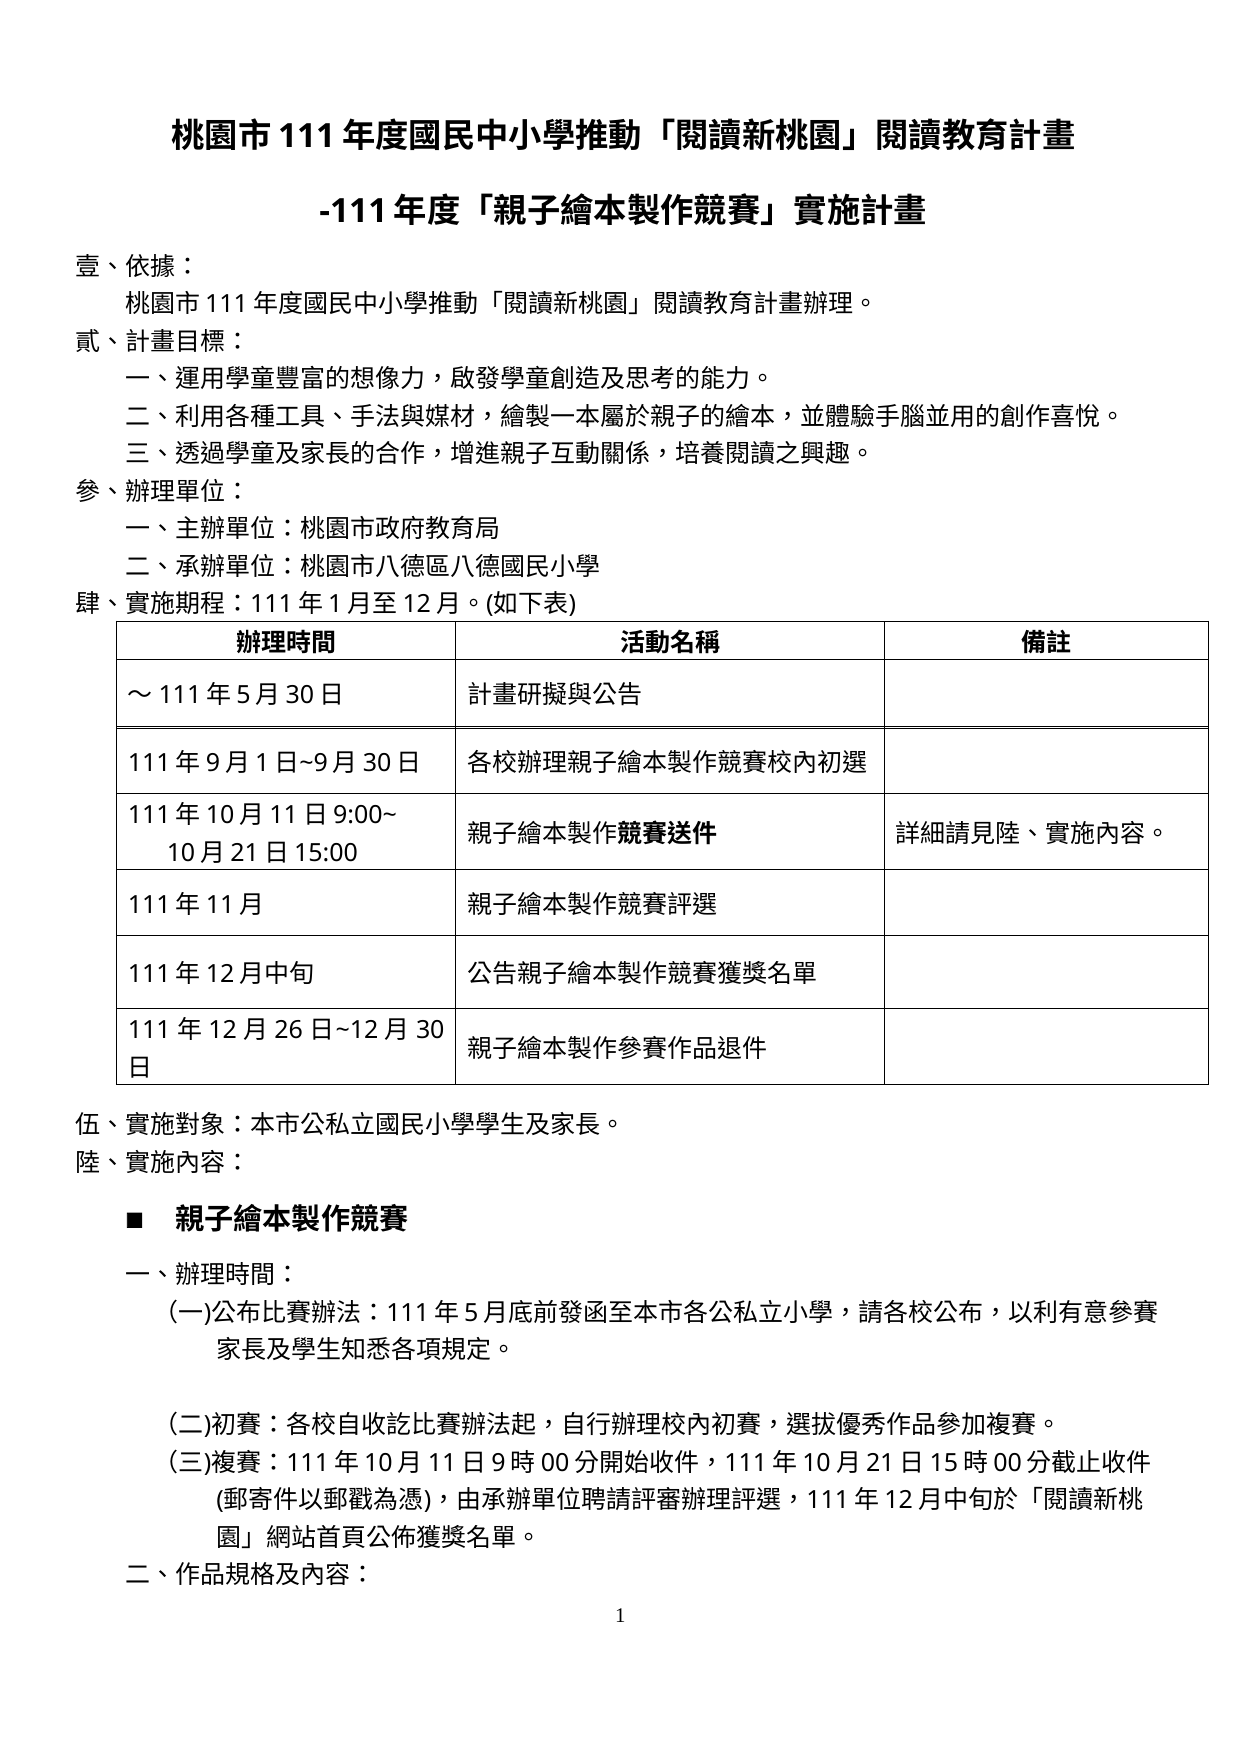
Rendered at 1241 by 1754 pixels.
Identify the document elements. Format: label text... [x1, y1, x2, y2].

list 一、辦理時間： [125, 1254, 1165, 1292]
list 二、作品規格及內容： [125, 1554, 1165, 1592]
table_header 辦理時間 [117, 622, 455, 659]
text -111年度「親子繪本製作競賽」實施計畫 [1, 171, 1240, 246]
table_cell 親子繪本製作參賽作品退件 [456, 1009, 884, 1084]
table_cell 親子繪本製作競賽評選 [456, 870, 884, 934]
list （二)初賽：各校自收訖比賽辦法起，自行辦理校內初賽，選拔優秀作品參加複賽。 [153, 1404, 1165, 1442]
list （一)公布比賽辦法：111年5月底前發函至本市各公私立小學，請各校公布，以利有意參賽家長及學生知悉各項規定。 [153, 1292, 1165, 1367]
table_cell [885, 660, 1208, 726]
table_cell 公告親子繪本製作競賽獲獎名單 [456, 936, 884, 1008]
table_cell 111年12月中旬 [117, 936, 455, 1008]
table_cell [885, 729, 1208, 793]
table_cell 各校辦理親子繪本製作競賽校內初選 [456, 729, 884, 793]
table_cell [885, 870, 1208, 934]
list 三、透過學童及家長的合作，增進親子互動關係，培養閱讀之興趣。 [125, 433, 1165, 471]
table_cell 計畫研擬與公告 [456, 660, 884, 726]
table_cell [885, 936, 1208, 1008]
list 實施期程：111年1月至12月。(如下表) [75, 583, 1165, 621]
table_cell 111年11月 [117, 870, 455, 934]
list 一、主辦單位：桃園市政府教育局 [125, 508, 1165, 546]
table_cell 親子繪本製作競賽送件 [456, 794, 884, 869]
list 實施對象：本市公私立國民小學學生及家長。 [75, 1104, 1165, 1142]
list 親子繪本製作競賽 [125, 1179, 1165, 1254]
table_cell 111年9月1日~9月30日 [117, 729, 455, 793]
list 二、利用各種工具、手法與媒材，繪製一本屬於親子的繪本，並體驗手腦並用的創作喜悅。 [125, 396, 1165, 433]
table_header 備註 [885, 622, 1208, 659]
table_cell 詳細請見陸、實施內容。 [885, 794, 1208, 869]
table_cell 111年12月26日~12月30日 [117, 1009, 455, 1084]
list 一、運用學童豐富的想像力，啟發學童創造及思考的能力。 [125, 358, 1165, 396]
table_cell 111年10月11日9:00~ 10月21日15:00 [117, 794, 455, 869]
list （三)複賽：111年10月11日9時00分開始收件，111年10月21日15時00分截止收件(郵寄件以郵戳為憑)，由承辦單位聘請評審辦理評選，111年12月中旬於「閱讀新桃園」網站首頁公佈獲獎名單。 [153, 1442, 1165, 1554]
table_cell ～ 111年5月30日 [117, 660, 455, 726]
table_header 活動名稱 [456, 622, 884, 659]
list 計畫目標： [75, 321, 1165, 358]
list 桃園市111年度國民中小學推動「閱讀新桃園」閱讀教育計畫辦理。 [125, 283, 1165, 321]
list 辦理單位： [75, 471, 1165, 508]
list 二、承辦單位：桃園市八德區八德國民小學 [125, 546, 1165, 583]
table_cell [885, 1009, 1208, 1084]
list 依據： [75, 246, 1165, 283]
list 實施內容： [75, 1142, 1165, 1179]
text 桃園市111年度國民中小學推動「閱讀新桃園」閱讀教育計畫 [1, 96, 1240, 171]
